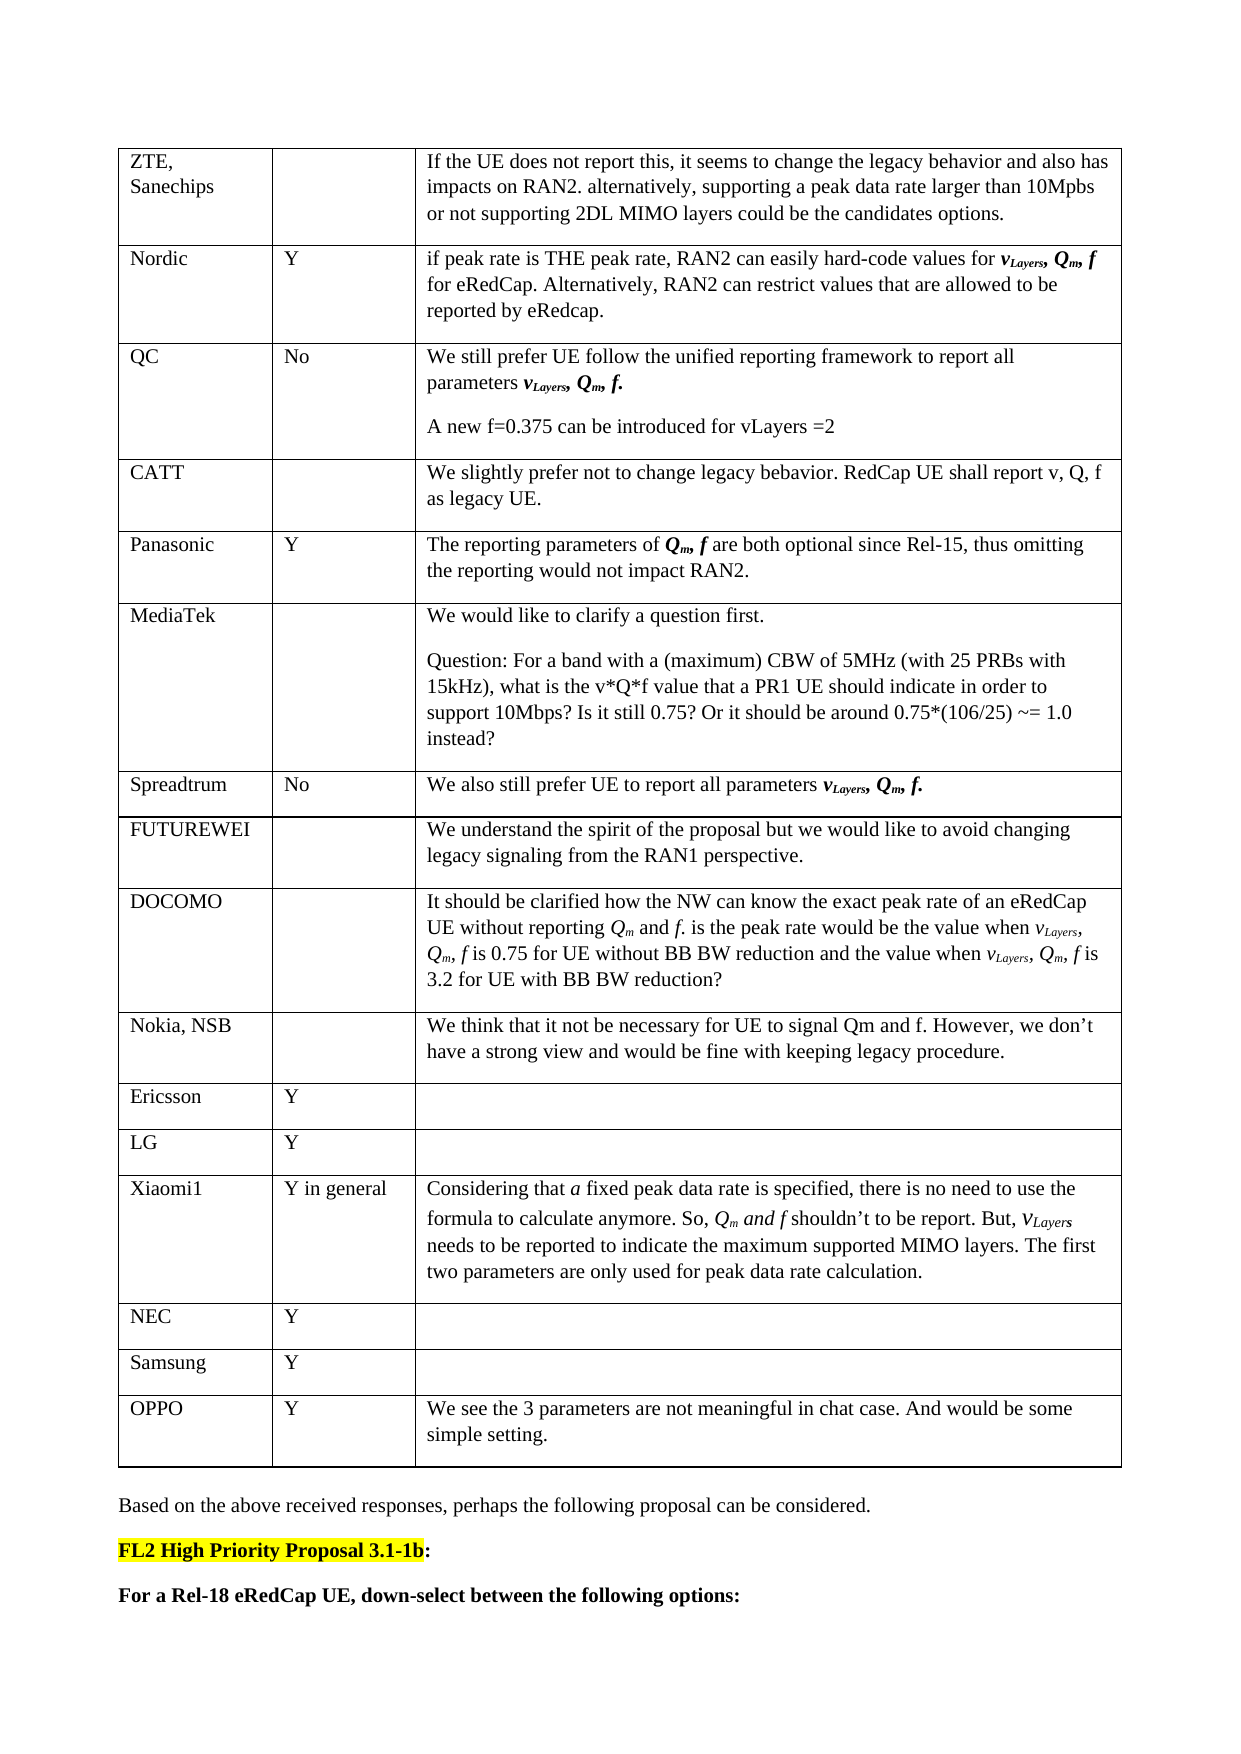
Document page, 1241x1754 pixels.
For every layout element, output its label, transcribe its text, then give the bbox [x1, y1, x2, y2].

table_cell [416, 1350, 1121, 1395]
table_cell OPPO [119, 1396, 272, 1466]
table_cell DOCOMO [119, 889, 272, 1012]
table_cell We slightly prefer not to change legacy bebavior. RedCap UE shall report v, Q, f as legacy UE. [416, 460, 1121, 531]
table_cell [273, 1013, 415, 1083]
table_cell We would like to clarify a question first. Question: For a band with a (maximum) CBW of 5MHz (with 25 PRBs with 15kHz), what is the v*Q*f value that a PR1 UE should indicate in order to support 10Mbps? Is it still 0.75? Or it should be around 0.75*(106/25) ~= 1.0 instead? [416, 604, 1121, 771]
table_cell We still prefer UE follow the unified reporting framework to report all parameters vLayers, Qm, f. A new f=0.375 can be introduced for vLayers =2 [416, 344, 1121, 459]
table_cell No [273, 772, 415, 816]
table_cell [416, 1084, 1121, 1129]
table_cell [273, 460, 415, 531]
table_cell It should be clarified how the NW can know the exact peak rate of an eRedCap UE without reporting Qm and f. is the peak rate would be the value when vLayers, Qm, f is 0.75 for UE without BB BW reduction and the value when vLayers, Qm, f is 3.2 for UE with BB BW reduction? [416, 889, 1121, 1012]
table_cell FUTUREWEI [119, 818, 272, 888]
table_cell Xiaomi1 [119, 1176, 272, 1303]
table_cell No [273, 344, 415, 459]
table_cell [273, 818, 415, 888]
table_cell Considering that a fixed peak data rate is specified, there is no need to use the formula to calculate anymore. So, Qm and f shouldn’t to be report. But, vLayers needs to be reported to indicate the maximum supported MIMO layers. The first two parameters are only used for peak data rate calculation. [416, 1176, 1121, 1303]
table_cell Y [273, 1084, 415, 1129]
table_cell Nokia, NSB [119, 1013, 272, 1083]
table_cell Panasonic [119, 532, 272, 602]
table_cell If the UE does not report this, it seems to change the legacy behavior and also has impacts on RAN2. alternatively, supporting a peak data rate larger than 10Mpbs or not supporting 2DL MIMO layers could be the candidates options. [416, 149, 1121, 245]
table_cell ZTE, Sanechips [119, 149, 272, 245]
table_cell Spreadtrum [119, 772, 272, 816]
table_cell Ericsson [119, 1084, 272, 1129]
table_cell We also still prefer UE to report all parameters vLayers, Qm, f. [416, 772, 1121, 816]
table_cell We think that it not be necessary for UE to signal Qm and f. However, we don’t have a strong view and would be fine with keeping legacy procedure. [416, 1013, 1121, 1083]
table_cell if peak rate is THE peak rate, RAN2 can easily hard-code values for vLayers, Qm, f for eRedCap. Alternatively, RAN2 can restrict values that are allowed to be reported by eRedcap. [416, 246, 1121, 343]
table_cell [273, 604, 415, 771]
table_cell [273, 149, 415, 245]
table_cell Y [273, 532, 415, 602]
table_cell CATT [119, 460, 272, 531]
table_cell [273, 889, 415, 1012]
table_cell LG [119, 1130, 272, 1175]
table_cell QC [119, 344, 272, 459]
text For a Rel-18 eRedCap UE, down-select between the following options: [118, 1583, 1122, 1607]
table_cell Y [273, 1396, 415, 1466]
table_cell We see the 3 parameters are not meaningful in chat case. And would be some simple setting. [416, 1396, 1121, 1466]
table_cell [416, 1130, 1121, 1175]
table_cell Nordic [119, 246, 272, 343]
table_cell We understand the spirit of the proposal but we would like to avoid changing legacy signaling from the RAN1 perspective. [416, 818, 1121, 888]
table_cell Y [273, 246, 415, 343]
table_cell Samsung [119, 1350, 272, 1395]
table_cell MediaTek [119, 604, 272, 771]
table_cell [416, 1304, 1121, 1349]
table_cell Y [273, 1130, 415, 1175]
table_cell Y in general [273, 1176, 415, 1303]
table_cell NEC [119, 1304, 272, 1349]
table_cell Y [273, 1350, 415, 1395]
table_cell Y [273, 1304, 415, 1349]
table_cell The reporting parameters of Qm, f are both optional since Rel-15, thus omitting the reporting would not impact RAN2. [416, 532, 1121, 602]
text Based on the above received responses, perhaps the following proposal can be considered. [118, 1468, 1122, 1517]
text FL2 High Priority Proposal 3.1-1b: [424, 1538, 1122, 1562]
